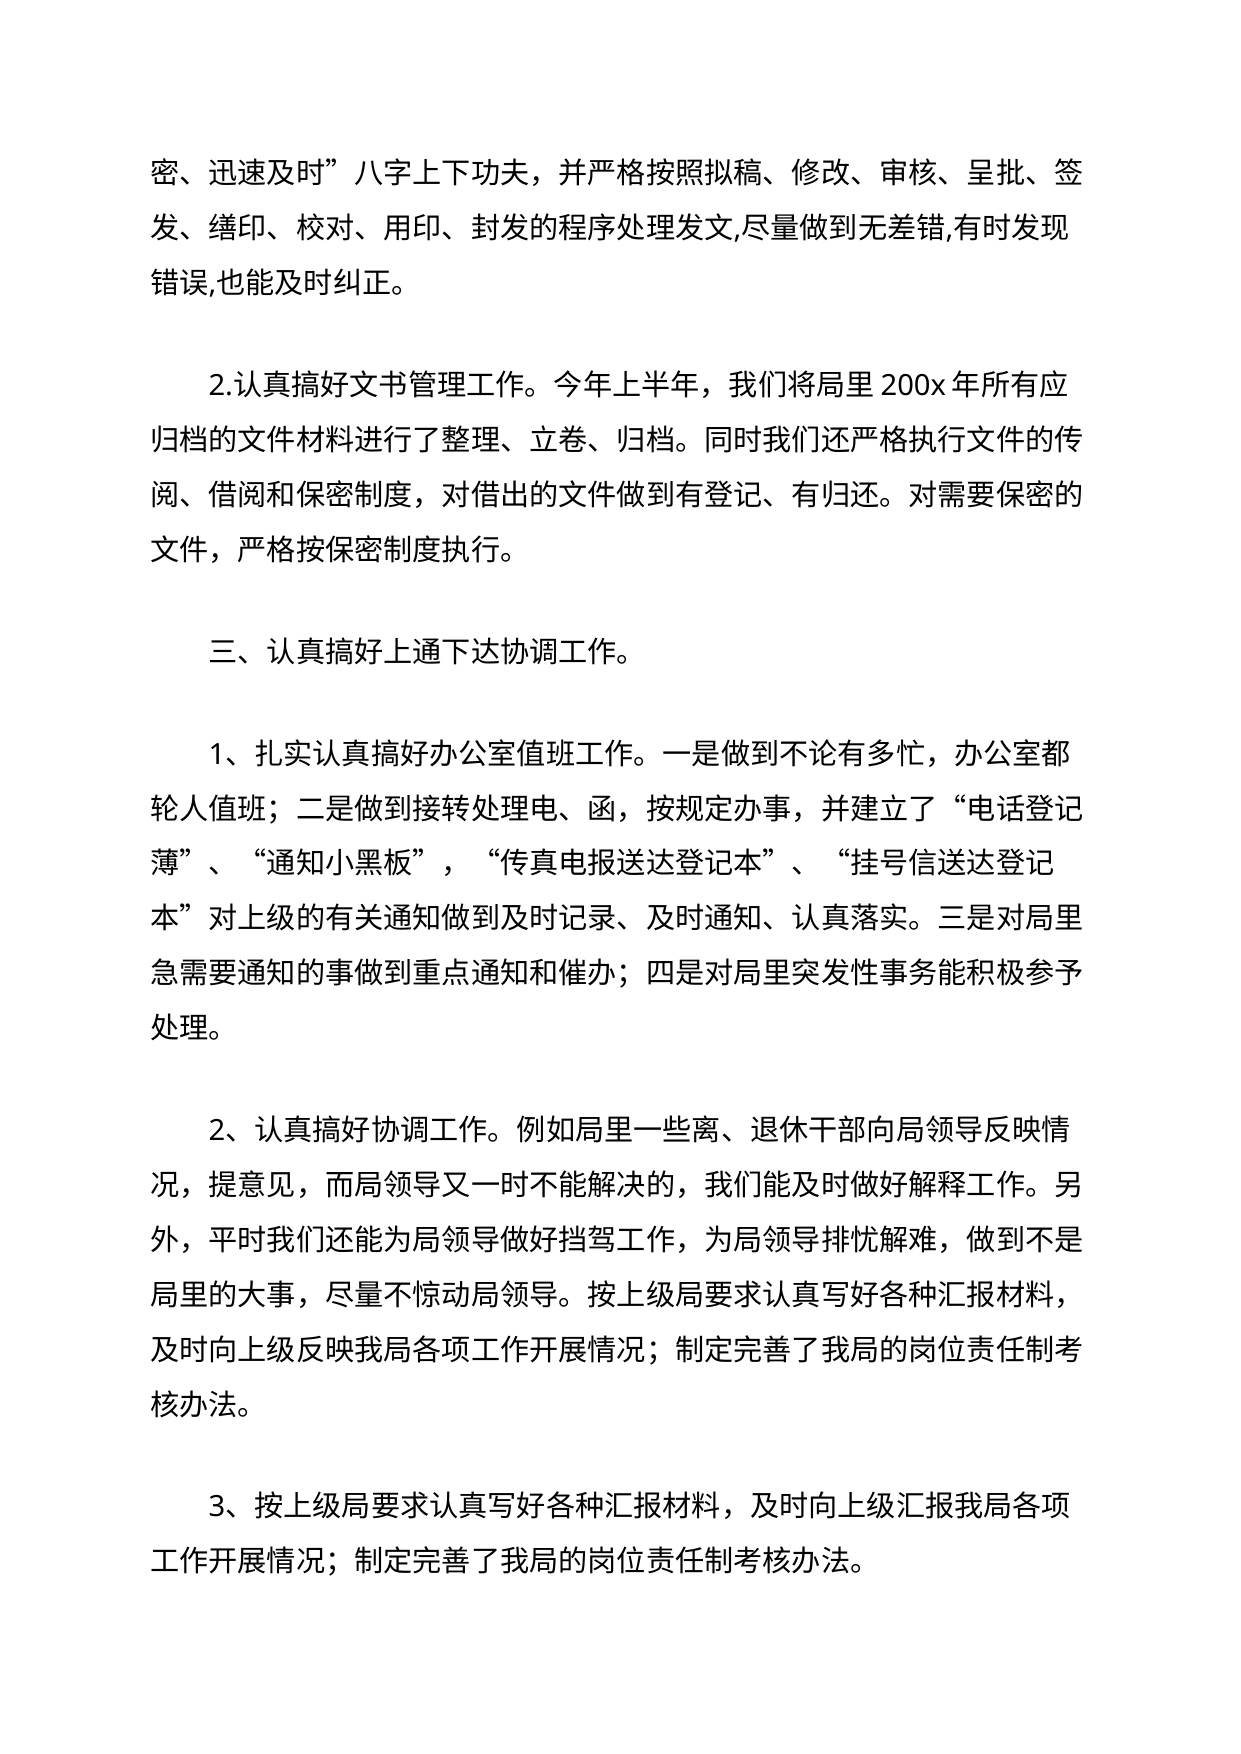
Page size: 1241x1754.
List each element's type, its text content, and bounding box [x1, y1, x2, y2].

text 3、按上级局要求认真写好各种汇报材料，及时向上级汇报我局各项工作开展情况；制定完善了我局的岗位责任制考核办法。 [150, 1483, 1090, 1580]
text 2、认真搞好协调工作。例如局里一些离、退休干部向局领导反映情况，提意见，而局领导又一时不能解决的，我们能及时做好解释工作。另外，平时我们还能为局领导做好挡驾工作，为局领导排忧解难，做到不是局里的大事，尽量不惊动局领导。按上级局要求认真写好各种汇报材料，及时向上级反映我局各项工作开展情况；制定完善了我局的岗位责任制考核办法。 [150, 1107, 1090, 1423]
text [150, 150, 1090, 302]
text 三、认真搞好上通下达协调工作。 [150, 628, 1090, 671]
text 2.认真搞好文书管理工作。今年上半年，我们将局里200x年所有应归档的文件材料进行了整理、立卷、归档。同时我们还严格执行文件的传阅、借阅和保密制度，对借出的文件做到有登记、有归还。对需要保密的文件，严格按保密制度执行。 [150, 362, 1090, 569]
text 1、扎实认真搞好办公室值班工作。一是做到不论有多忙，办公室都轮人值班；二是做到接转处理电、函，按规定办事，并建立了“电话登记薄”、“通知小黑板”，“传真电报送达登记本”、“挂号信送达登记本”对上级的有关通知做到及时记录、及时通知、认真落实。三是对局里急需要通知的事做到重点通知和催办；四是对局里突发性事务能积极参予处理。 [150, 730, 1090, 1047]
